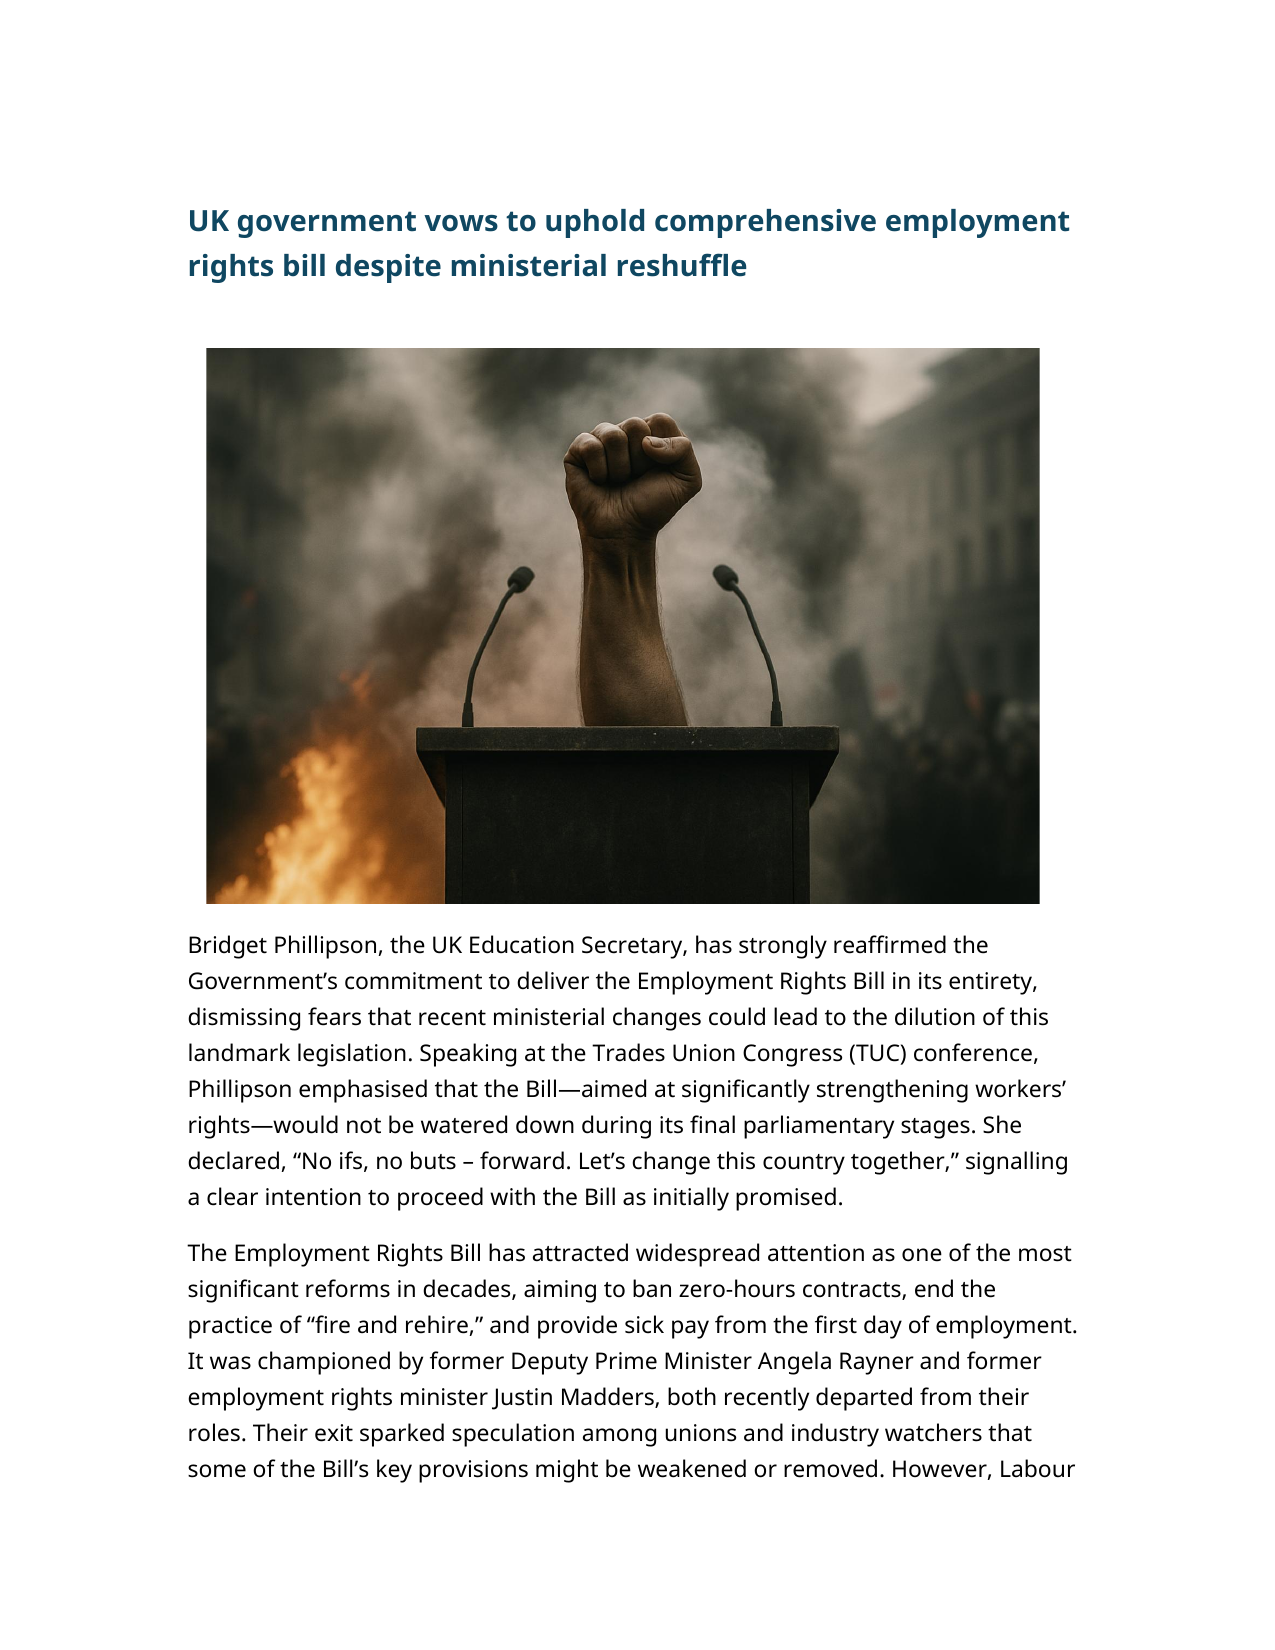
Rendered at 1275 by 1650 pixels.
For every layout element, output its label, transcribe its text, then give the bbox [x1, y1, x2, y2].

text Bridget Phillipson, the UK Education Secretary, has strongly reaffirmed the Government’s commitment to deliver the Employment Rights Bill in its entirety, dismissing fears that recent ministerial changes could lead to the dilution of this landmark legislation. Speaking at the Trades Union Congress (TUC) conference, Phillipson emphasised that the Bill—aimed at significantly strengthening workers’ rights—would not be watered down during its final parliamentary stages. She declared, “No ifs, no buts – forward. Let’s change this country together,” signalling a clear intention to proceed with the Bill as initially promised. [187, 929, 1087, 1212]
picture [206, 348, 1040, 904]
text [187, 1237, 1087, 1484]
subtitle UK government vows to uphold comprehensive employment rights bill despite ministerial reshuffle [187, 200, 1087, 285]
